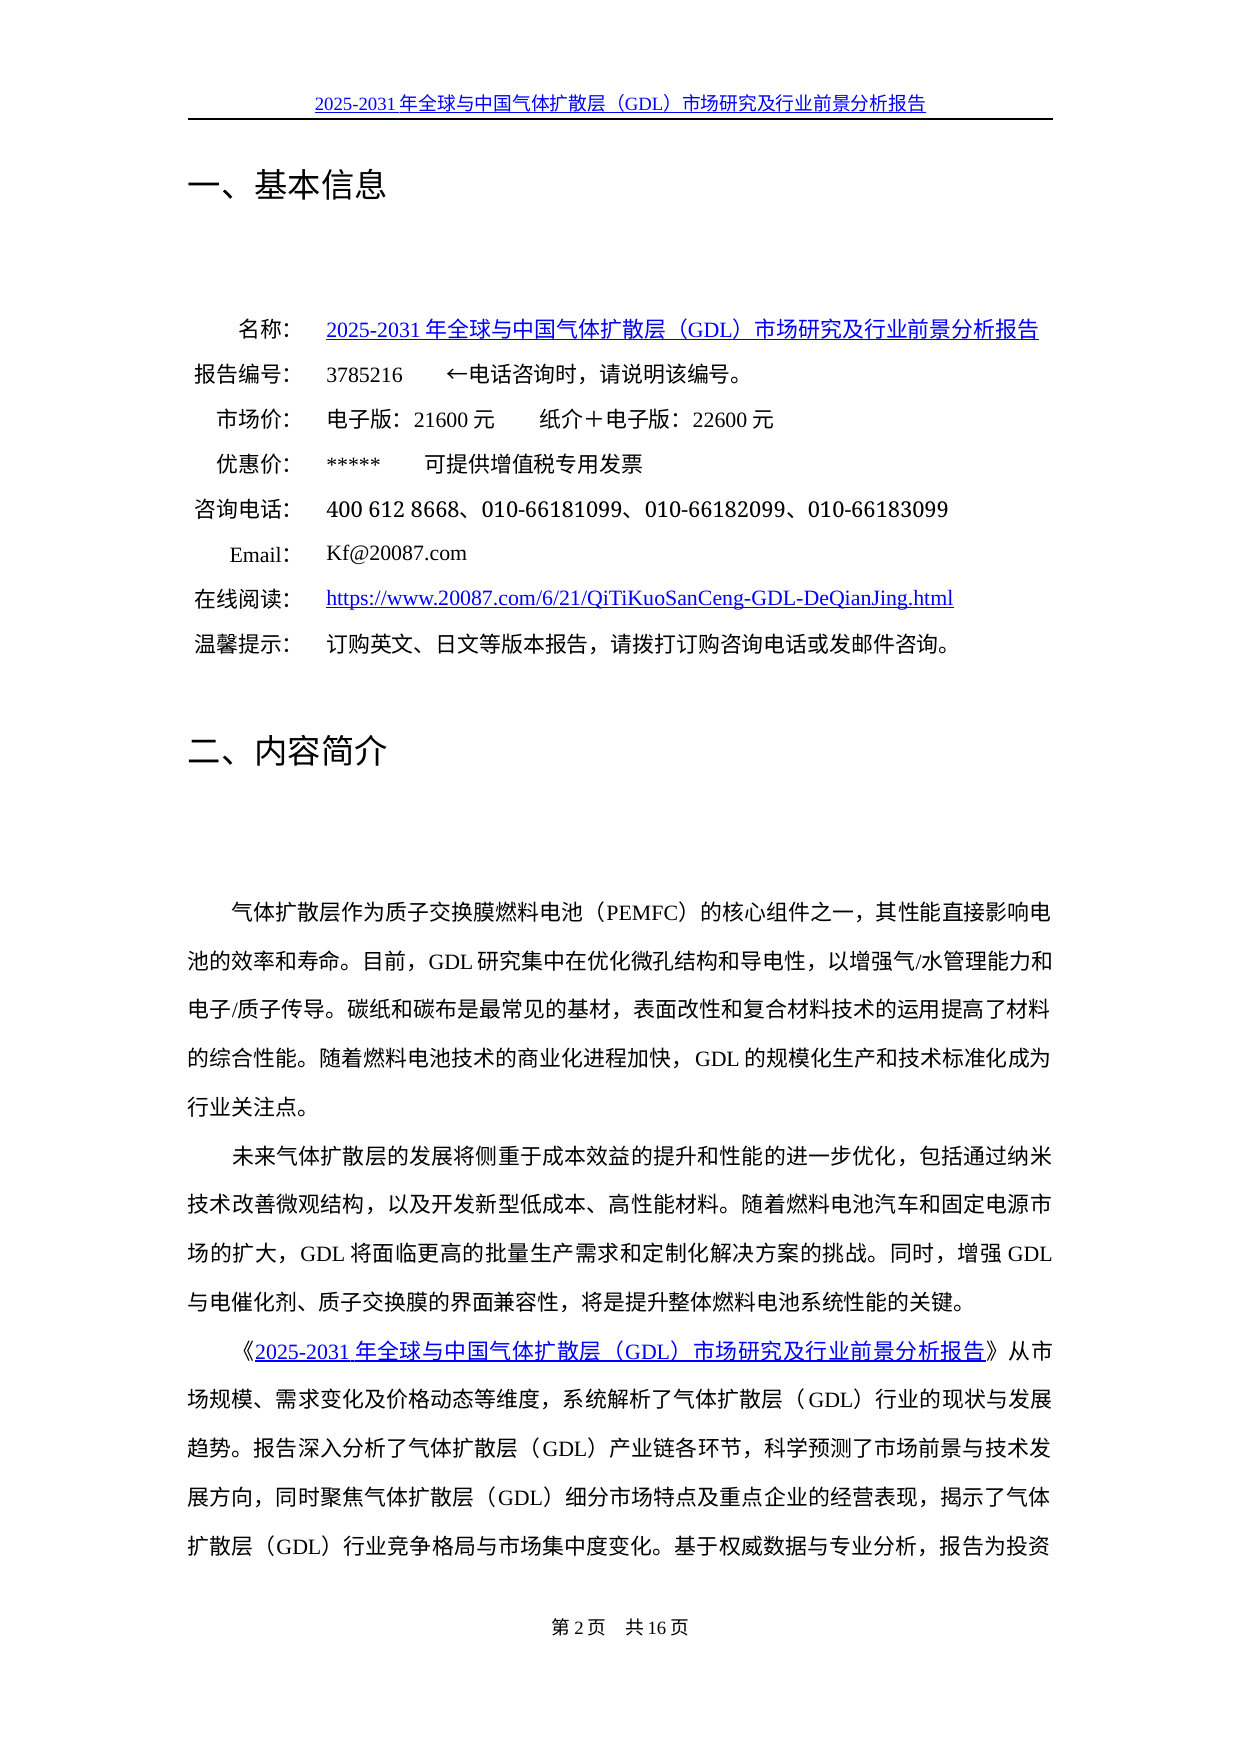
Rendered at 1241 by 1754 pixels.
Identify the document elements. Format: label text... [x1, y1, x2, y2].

table_cell 400 612 8668、010-66181099、010-66182099、010-66183099 [315, 492, 1073, 537]
table_cell ***** 可提供增值税专用发票 [315, 447, 1073, 492]
table_cell 3785216 ←电话咨询时，请说明该编号。 [315, 357, 1073, 402]
table_header 名称： [167, 312, 315, 357]
table_cell 咨询电话： [167, 492, 315, 537]
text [187, 894, 1053, 1561]
table_cell Kf@20087.com [315, 537, 1073, 582]
title 二、内容简介 [187, 717, 1053, 782]
table_cell 市场价： [167, 402, 315, 447]
table_cell 温馨提示： [167, 627, 315, 672]
table_header 2025-2031年全球与中国气体扩散层（GDL）市场研究及行业前景分析报告 [315, 312, 1073, 357]
title 一、基本信息 [187, 150, 1053, 215]
table_cell 在线阅读： [167, 582, 315, 627]
table_cell [315, 582, 1073, 627]
table_cell Email： [167, 537, 315, 582]
table_cell 电子版：21600 元 纸介＋电子版：22600 元 [315, 402, 1073, 447]
table_cell 订购英文、日文等版本报告，请拨打订购咨询电话或发邮件咨询。 [315, 627, 1073, 672]
table_cell 报告编号： [167, 357, 315, 402]
table_cell 优惠价： [167, 447, 315, 492]
